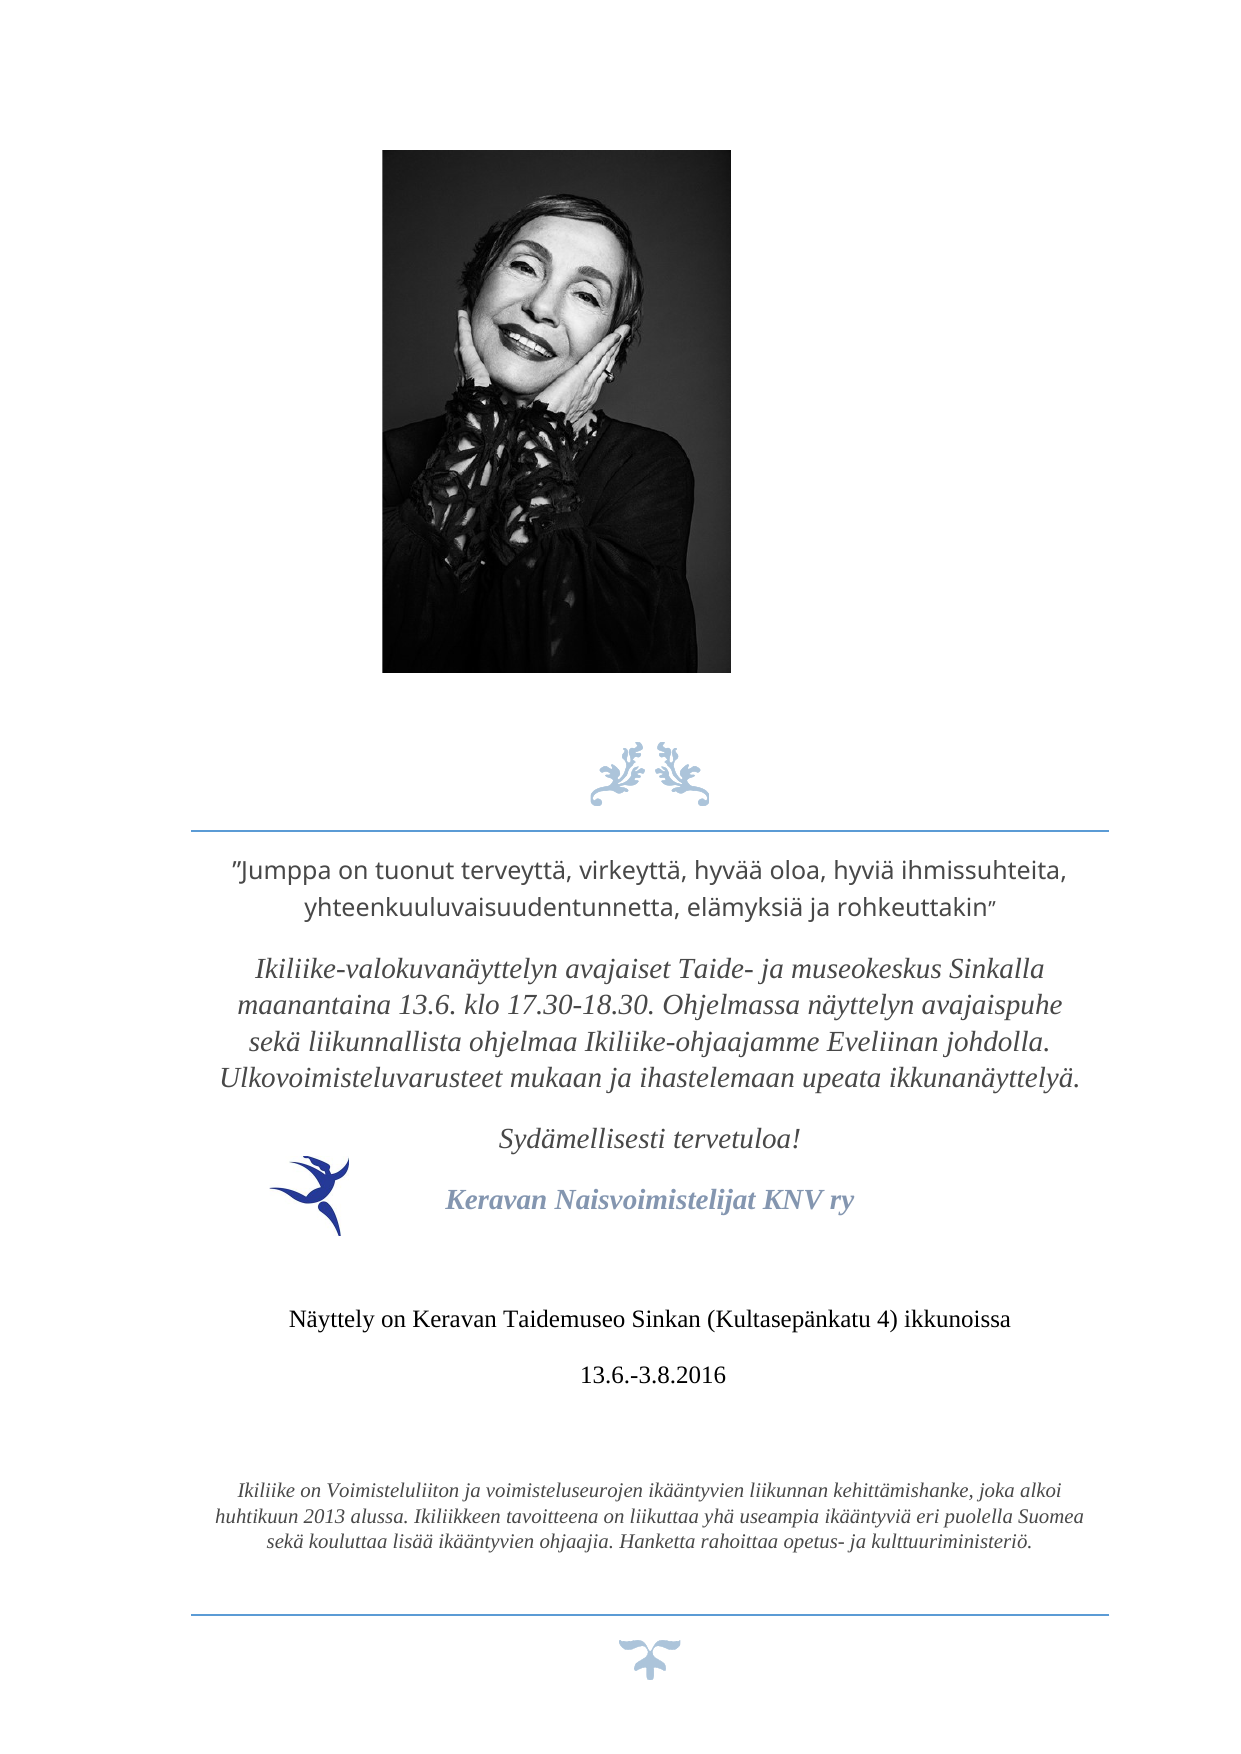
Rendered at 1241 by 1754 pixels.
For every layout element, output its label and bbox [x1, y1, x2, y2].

picture [269, 1156, 349, 1236]
picture [382, 150, 731, 673]
